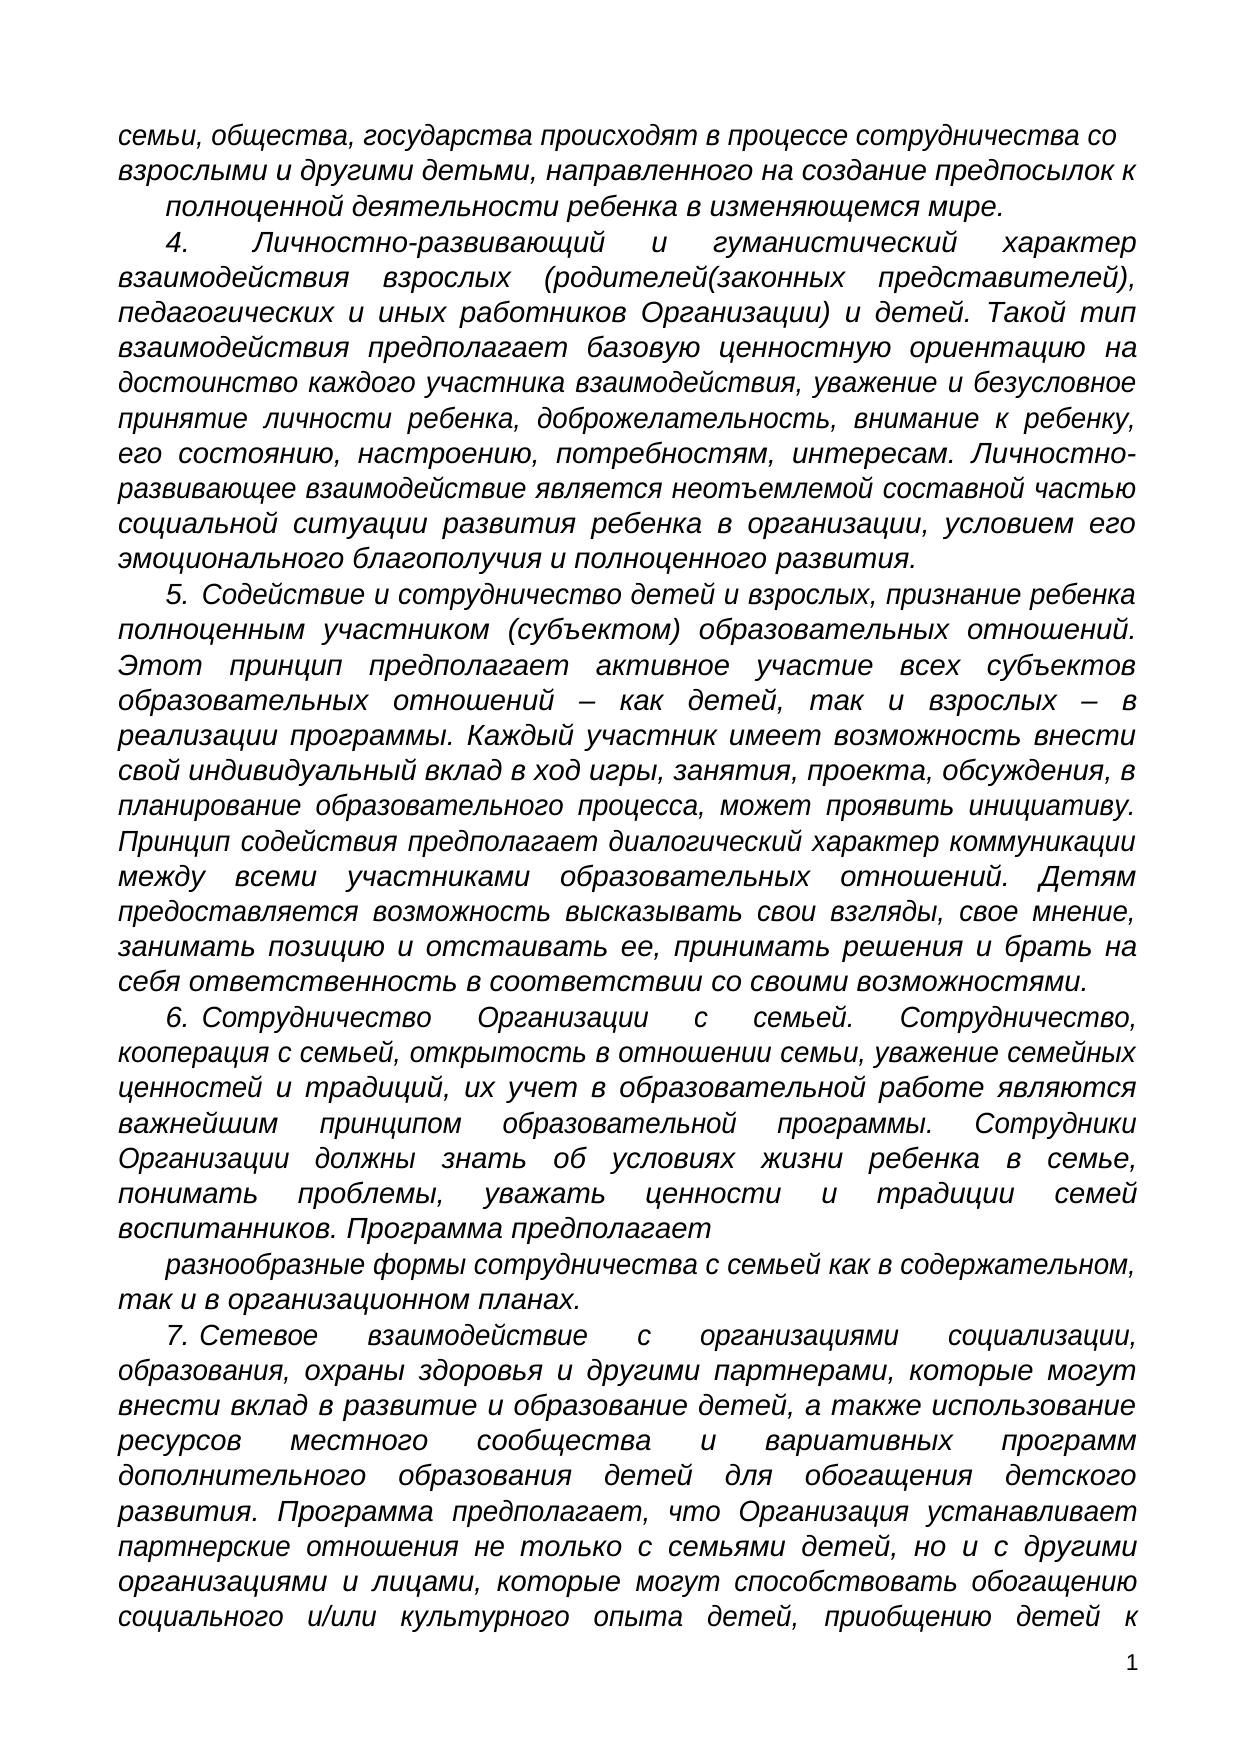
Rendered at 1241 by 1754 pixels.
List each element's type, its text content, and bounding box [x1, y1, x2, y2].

text разнообразные формы сотрудничества с семьей как в содержательном, так и в организационном планах. [118, 1247, 1137, 1316]
text семьи, общества, государства происходят в процессе сотрудничества со взрослыми и другими детьми, направленного на создание предпосылок к [118, 118, 1205, 187]
list Личностно-развивающий и гуманистический характер взаимодействия взрослых (родителей(законных представителей), педагогических и иных работников Организации) и детей. Такой тип взаимодействия предполагает базовую ценностную ориентацию на достоинство каждого участника взаимодействия, уважение и безусловное принятие личности ребенка, доброжелательность, внимание к ребенку, его состоянию, настроению, потребностям, интересам. Личностно- развивающее взаимодействие является неотъемлемой составной частью социальной ситуации развития ребенка в организации, условием его эмоционального благополучия и полноценного развития. [118, 224, 1137, 575]
list Сотрудничество Организации с семьей. Сотрудничество, кооперация с семьей, открытость в отношении семьи, уважение семейных ценностей и традиций, их учет в образовательной работе являются важнейшим принципом образовательной программы. Сотрудники Организации должны знать об условиях жизни ребенка в семье, понимать проблемы, уважать ценности и традиции семей воспитанников. Программа предполагает [118, 1000, 1138, 1245]
list Содействие и сотрудничество детей и взрослых, признание ребенка полноценным участником (субъектом) образовательных отношений. Этот принцип предполагает активное участие всех субъектов образовательных отношений – как детей, так и взрослых – в реализации программы. Каждый участник имеет возможность внести свой индивидуальный вклад в ход игры, занятия, проекта, обсуждения, в планирование образовательного процесса, может проявить инициативу. Принцип содействия предполагает диалогический характер коммуникации между всеми участниками образовательных отношений. Детям предоставляется возможность высказывать свои взгляды, свое мнение, занимать позицию и отстаивать ее, принимать решения и брать на себя ответственность в соответствии со своими возможностями. [118, 577, 1137, 998]
text полноценной деятельности ребенка в изменяющемся мире. [165, 189, 1205, 223]
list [118, 1318, 1138, 1633]
